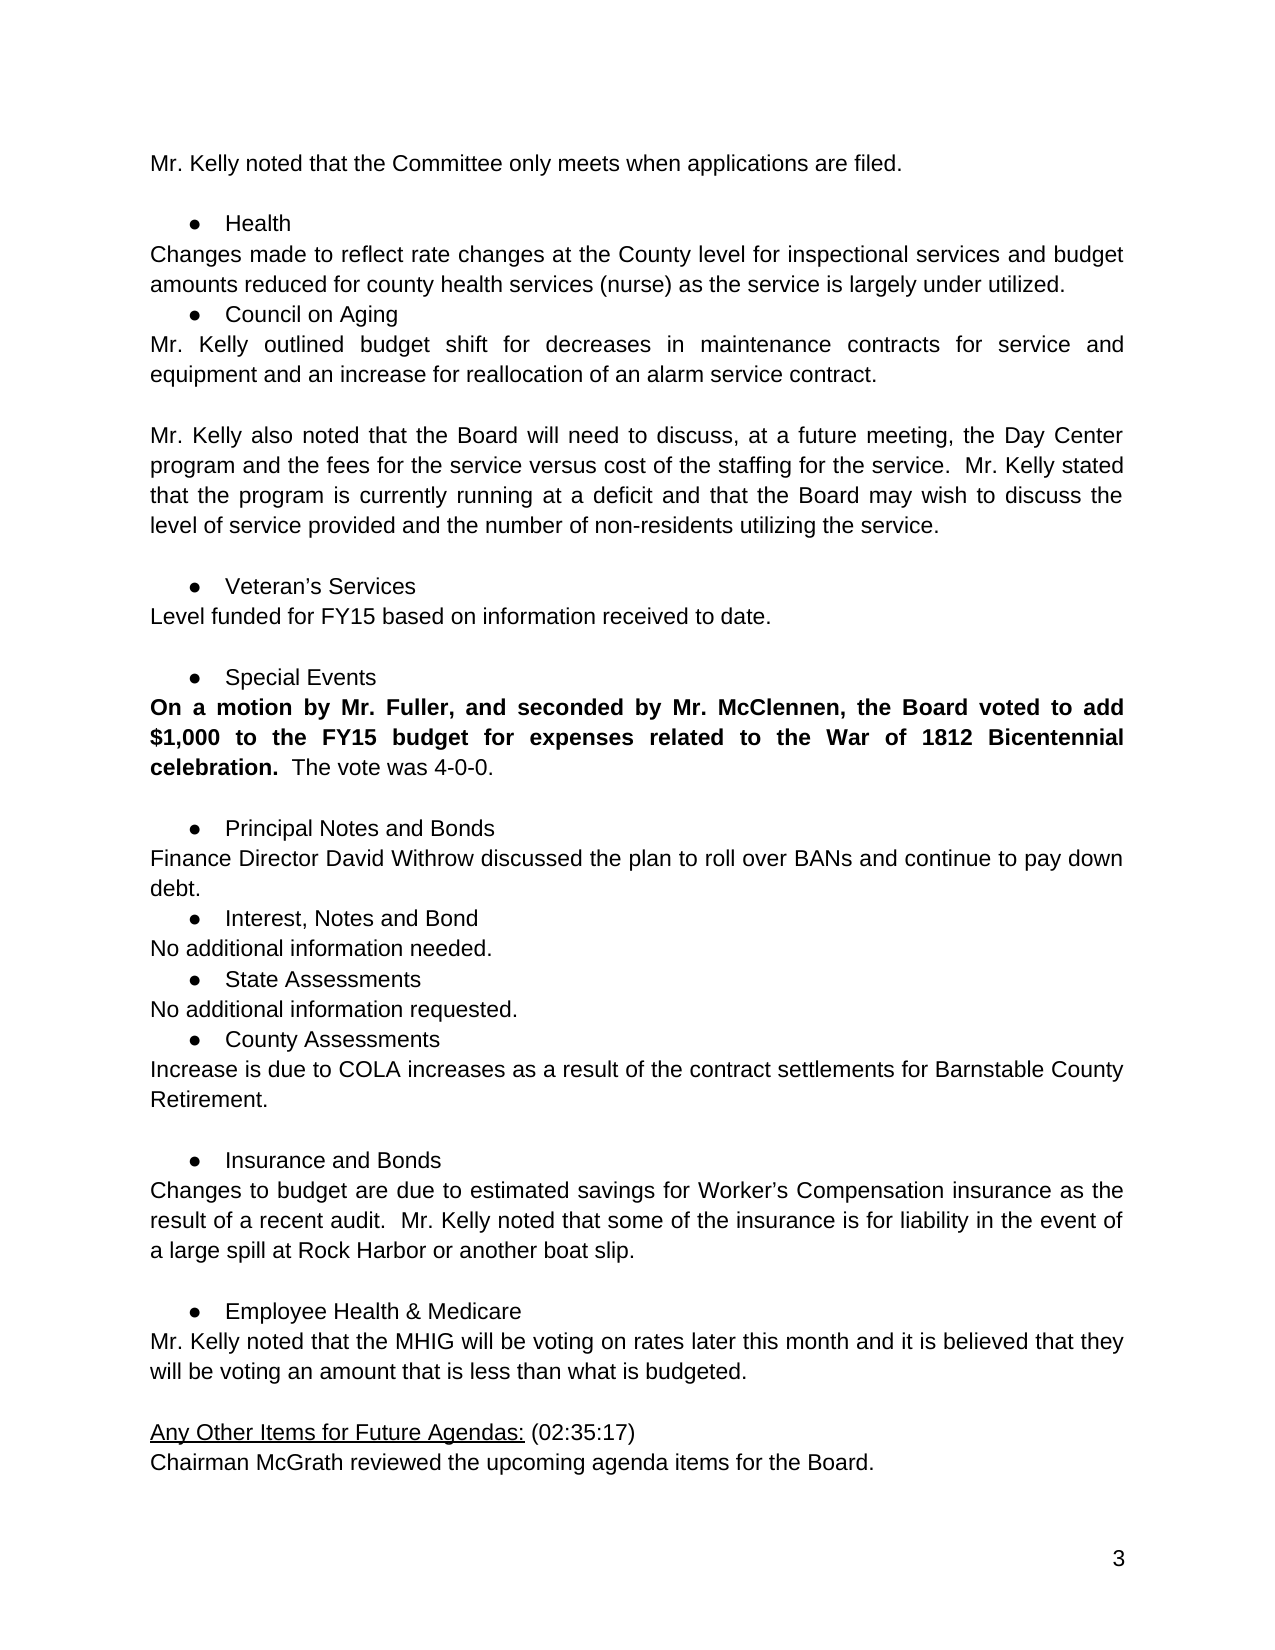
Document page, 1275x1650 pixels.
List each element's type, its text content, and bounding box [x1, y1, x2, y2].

list Special Events [188, 663, 1125, 690]
text No additional information requested. [150, 996, 1125, 1022]
text On a motion by Mr. Fuller, and seconded by Mr. McClennen, the Board voted to add $1,000 to the FY15 budget for expenses related to the War of 1812 Bicentennial celebration. The vote was 4-0-0. [150, 694, 1125, 781]
list Employee Health & Medicare [188, 1298, 1125, 1324]
text Increase is due to COLA increases as a result of the contract settlements for Barnstable County Retirement. [150, 1056, 1125, 1113]
text Any Other Items for Future Agendas: (02:35:17) [150, 1419, 1125, 1445]
text Mr. Kelly noted that the Committee only meets when applications are filed. [150, 150, 1125, 176]
list Principal Notes and Bonds [188, 814, 1125, 841]
text Changes to budget are due to estimated savings for Worker’s Compensation insurance as the result of a recent audit. Mr. Kelly noted that some of the insurance is for liability in the event of a large spill at Rock Harbor or another boat slip. [150, 1177, 1125, 1264]
list Council on Aging [188, 301, 1125, 327]
text Mr. Kelly also noted that the Board will need to discuss, at a future meeting, the Day Center program and the fees for the service versus cost of the staffing for the service. Mr. Kelly stated that the program is currently running at a deficit and that the Board may wish to discuss the level of service provided and the number of non-residents utilizing the service. [150, 422, 1125, 539]
list State Assessments [188, 966, 1125, 992]
text Mr. Kelly noted that the MHIG will be voting on rates later this month and it is believed that they will be voting an amount that is less than what is budgeted. [150, 1328, 1125, 1385]
list Interest, Notes and Bond [188, 905, 1125, 932]
list Insurance and Bonds [188, 1147, 1125, 1173]
list Health [188, 210, 1125, 237]
text Changes made to reflect rate changes at the County level for inspectional services and budget amounts reduced for county health services (nurse) as the service is largely under utilized. [150, 241, 1125, 297]
text No additional information needed. [150, 935, 1125, 962]
list Veteran’s Services [188, 573, 1125, 599]
text Level funded for FY15 based on information received to date. [150, 603, 1125, 629]
list County Assessments [188, 1026, 1125, 1052]
text Finance Director David Withrow discussed the plan to roll over BANs and continue to pay down debt. [150, 845, 1125, 901]
text Chairman McGrath reviewed the upcoming agenda items for the Board. [150, 1449, 1125, 1475]
text Mr. Kelly outlined budget shift for decreases in maintenance contracts for service and equipment and an increase for reallocation of an alarm service contract. [150, 331, 1125, 388]
